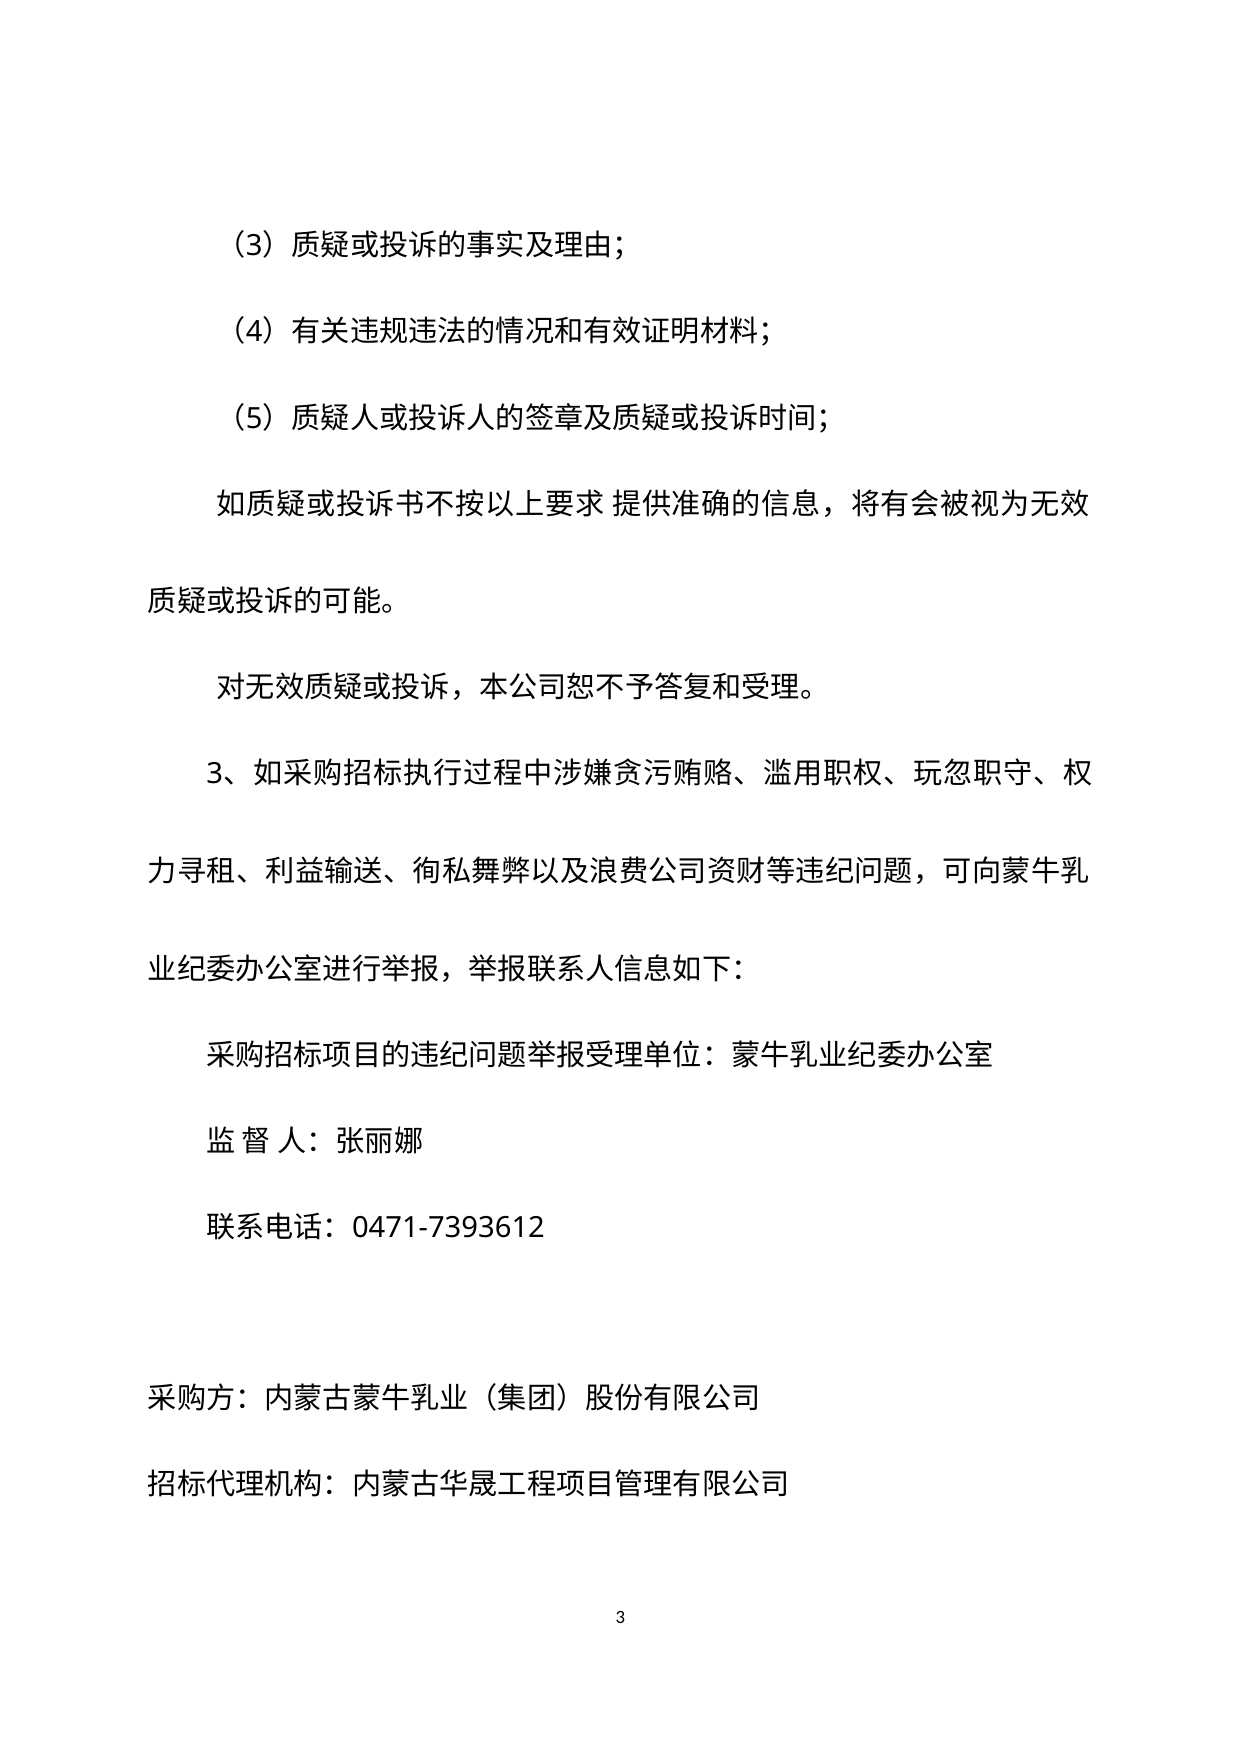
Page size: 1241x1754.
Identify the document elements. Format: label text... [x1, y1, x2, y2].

text 采购方：内蒙古蒙牛乳业（集团）股份有限公司 [148, 1363, 1093, 1428]
text （5）质疑人或投诉人的签章及质疑或投诉时间； [148, 383, 1093, 448]
text 对无效质疑或投诉，本公司恕不予答复和受理。 [148, 653, 1093, 718]
text 招标代理机构：内蒙古华晟工程项目管理有限公司 [148, 1449, 1093, 1514]
text （3）质疑或投诉的事实及理由； [148, 211, 1093, 276]
text 3、如采购招标执行过程中涉嫌贪污贿赂、滥用职权、玩忽职守、权力寻租、利益输送、徇私舞弊以及浪费公司资财等违纪问题，可向蒙牛乳业纪委办公室进行举报，举报联系人信息如下： [148, 739, 1093, 999]
text 如质疑或投诉书不按以上要求 提供准确的信息，将有会被视为无效质疑或投诉的可能。 [148, 469, 1093, 632]
text 联系电话：0471-7393612 [148, 1192, 1093, 1257]
text 采购招标项目的违纪问题举报受理单位：蒙牛乳业纪委办公室 [148, 1020, 1093, 1085]
text （4）有关违规违法的情况和有效证明材料； [148, 297, 1093, 362]
text 监 督 人：张丽娜 [148, 1106, 1093, 1171]
